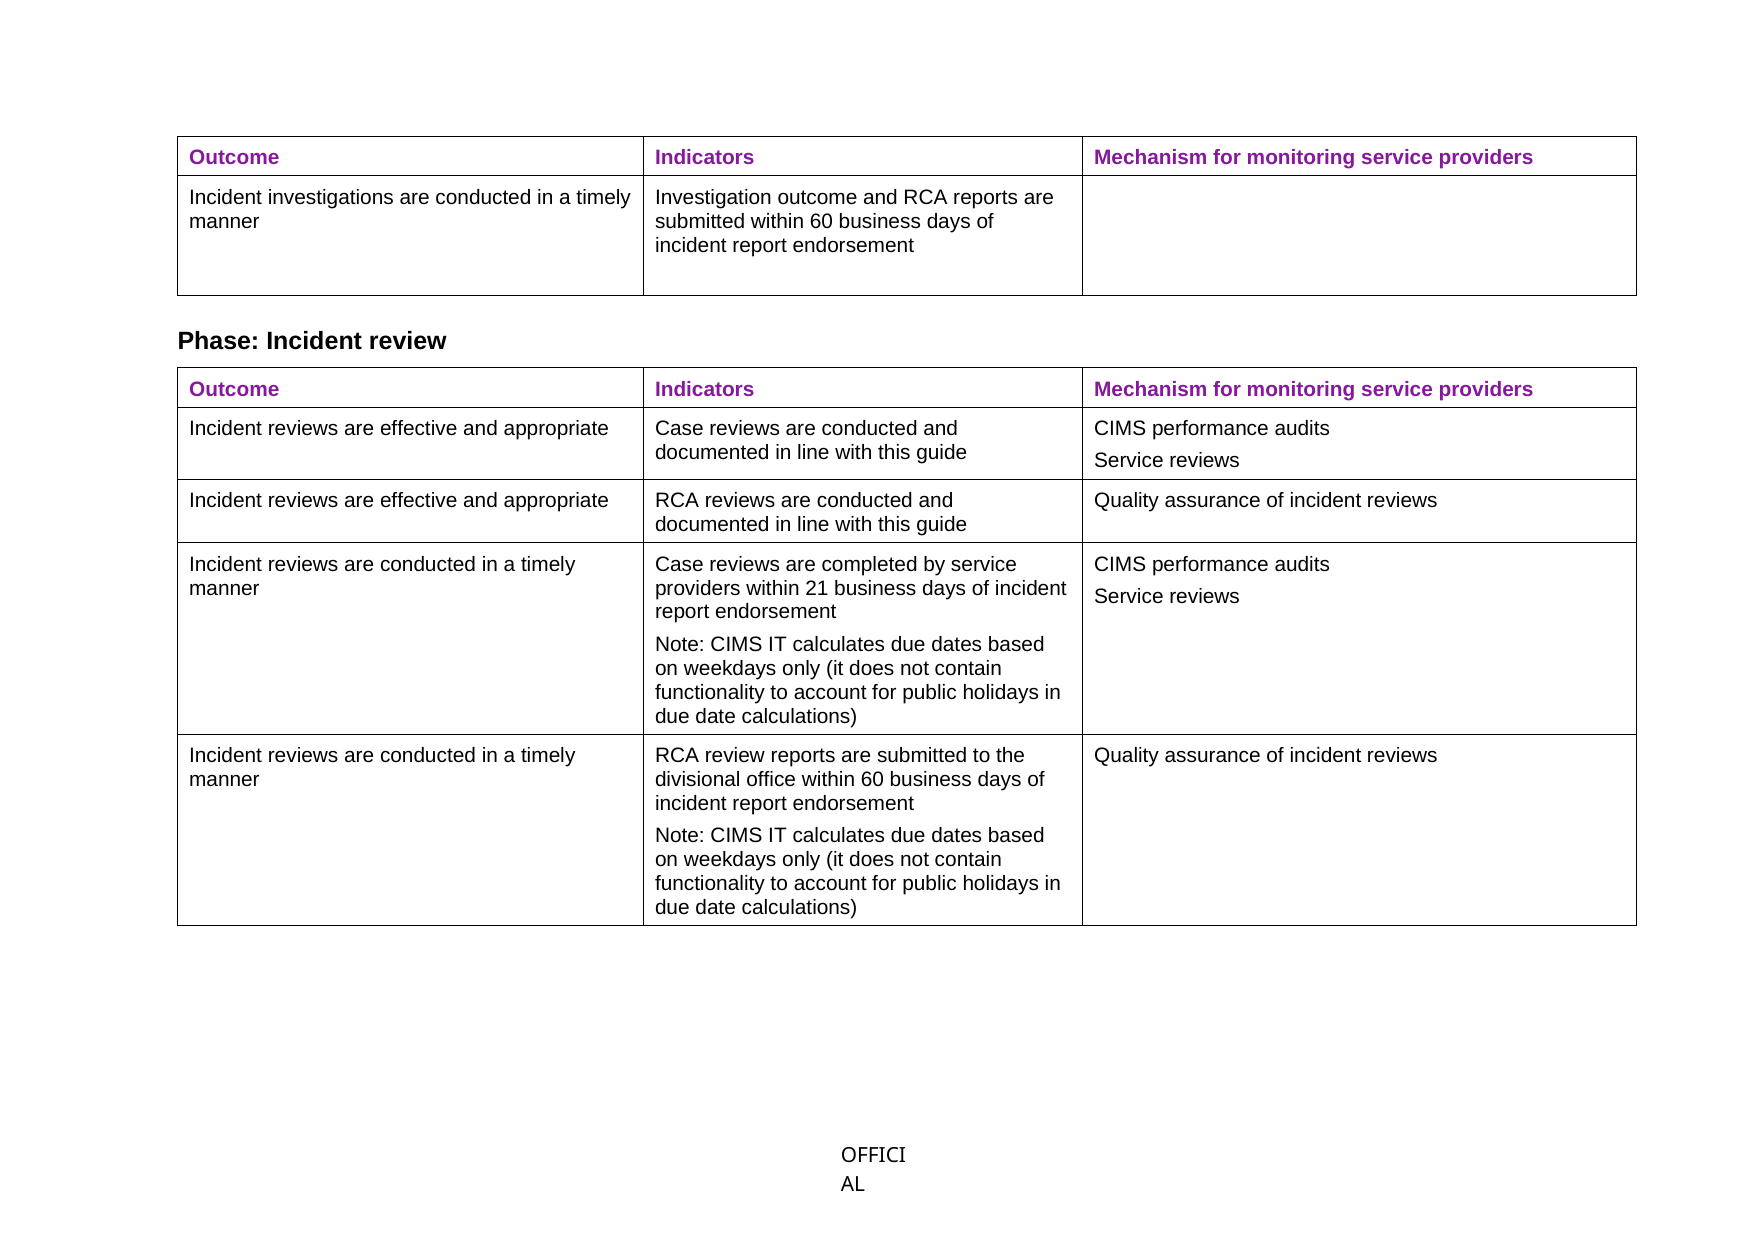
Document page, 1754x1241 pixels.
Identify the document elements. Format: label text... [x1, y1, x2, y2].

table_cell Incident reviews are conducted in a timely manner [178, 543, 643, 734]
table_cell Incident reviews are effective and appropriate [178, 480, 643, 542]
table_header Outcome [178, 368, 643, 407]
table_cell Case reviews are conducted and documented in line with this guide [644, 408, 1082, 478]
table_header Outcome [178, 137, 643, 175]
table_header Mechanism for monitoring service providers [1083, 137, 1636, 175]
table_cell Incident investigations are conducted in a timely manner [178, 176, 643, 295]
table_header Indicators [644, 137, 1082, 175]
table_header Indicators [644, 368, 1082, 407]
table_cell Incident reviews are conducted in a timely manner [178, 735, 643, 925]
table_cell RCA review reports are submitted to the divisional office within 60 business days of incident report endorsement Note: CIMS IT calculates due dates based on weekdays only (it does not contain functionality to account for public holidays in due date calculations) [644, 735, 1082, 925]
table_cell RCA reviews are conducted and documented in line with this guide [644, 480, 1082, 542]
table_header Mechanism for monitoring service providers [1083, 368, 1636, 407]
table_cell [1083, 176, 1636, 295]
table_cell Investigation outcome and RCA reports are submitted within 60 business days of incident report endorsement [644, 176, 1082, 295]
table_cell Quality assurance of incident reviews [1083, 735, 1636, 925]
table_cell Case reviews are completed by service providers within 21 business days of incident report endorsement Note: CIMS IT calculates due dates based on weekdays only (it does not contain functionality to account for public holidays in due date calculations) [644, 543, 1082, 734]
table_cell CIMS performance audits Service reviews [1083, 543, 1636, 734]
table_cell CIMS performance audits Service reviews [1083, 408, 1636, 478]
table_cell Quality assurance of incident reviews [1083, 480, 1636, 542]
subtitle Phase: Incident review [177, 325, 1636, 354]
table_cell Incident reviews are effective and appropriate [178, 408, 643, 478]
